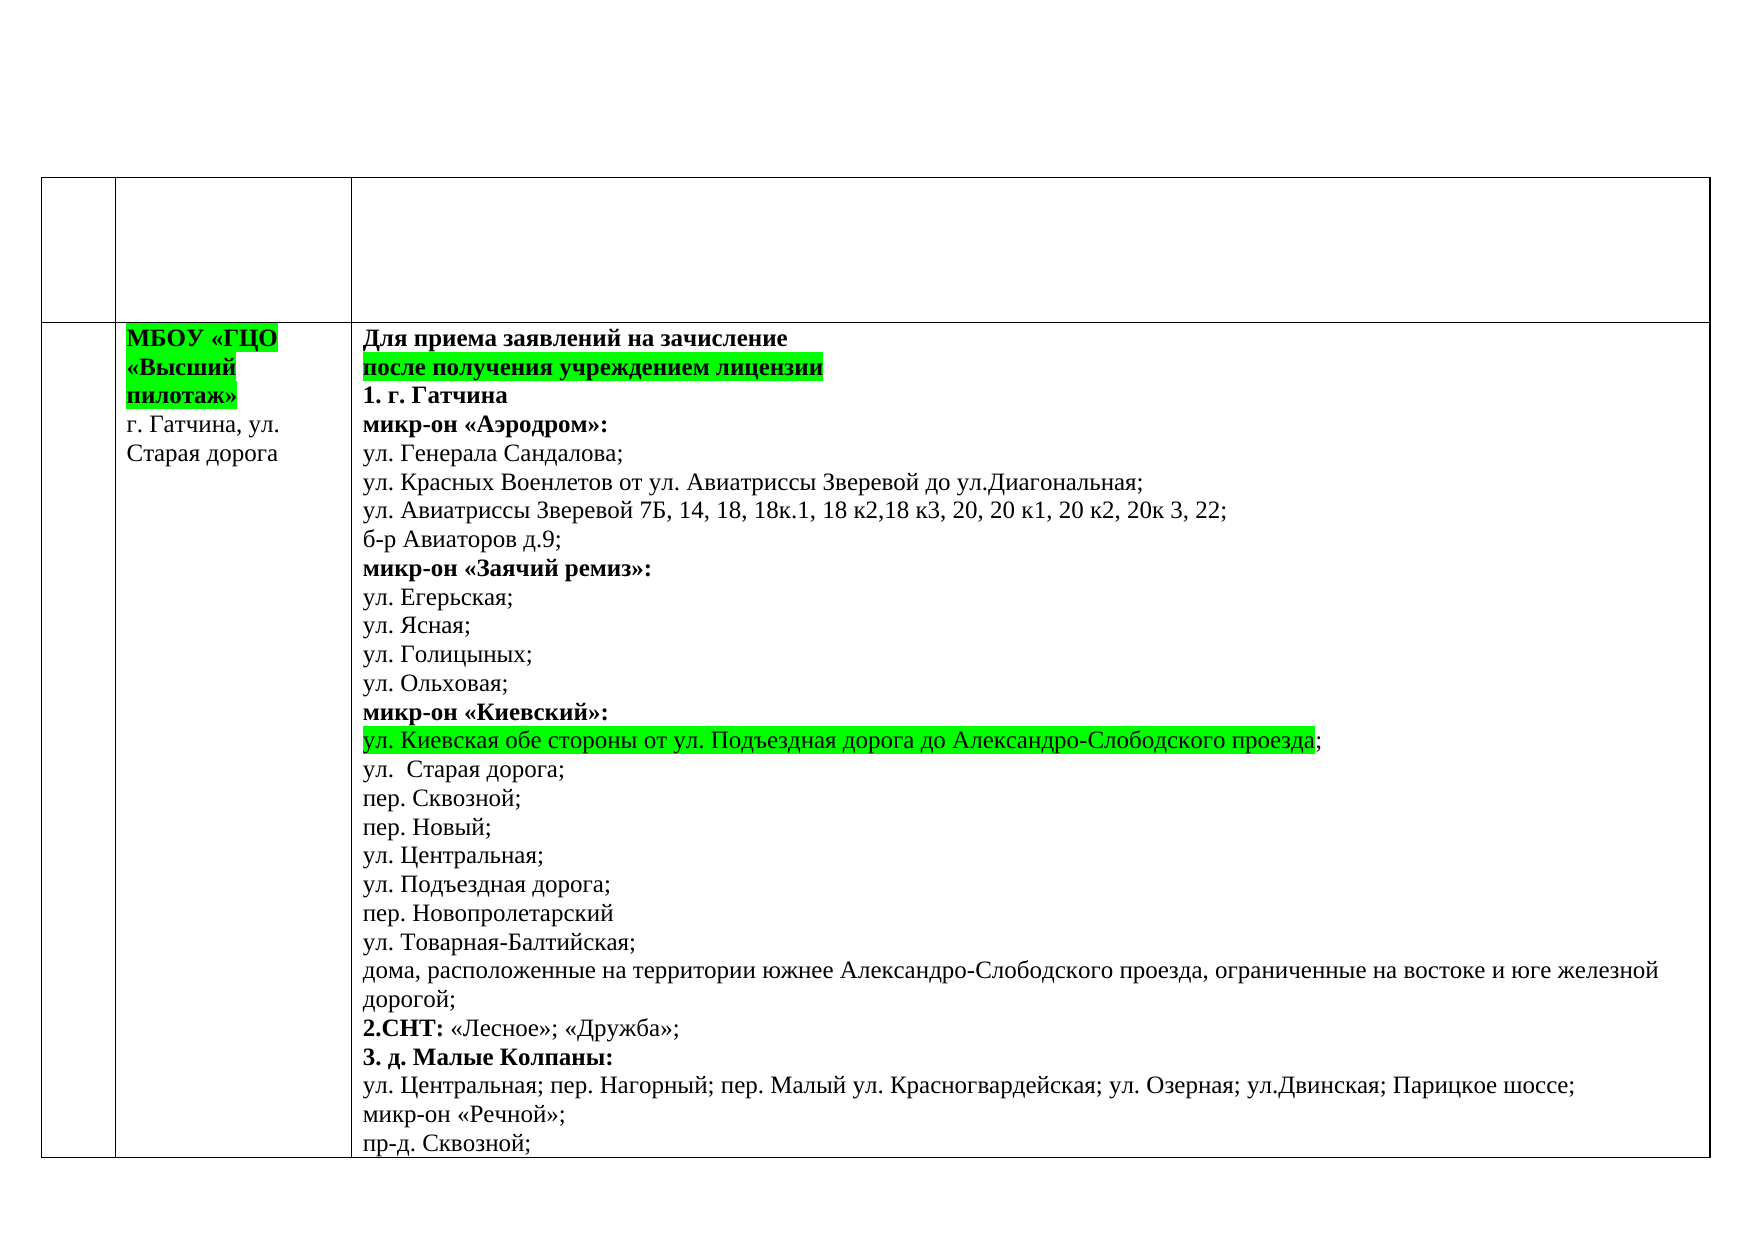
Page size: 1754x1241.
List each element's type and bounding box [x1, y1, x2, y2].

table_cell [42, 323, 115, 1157]
table_cell [352, 323, 1709, 1157]
table_cell [352, 178, 1709, 322]
table_cell [116, 323, 351, 1157]
table_cell [42, 178, 115, 322]
table_cell [116, 178, 351, 322]
